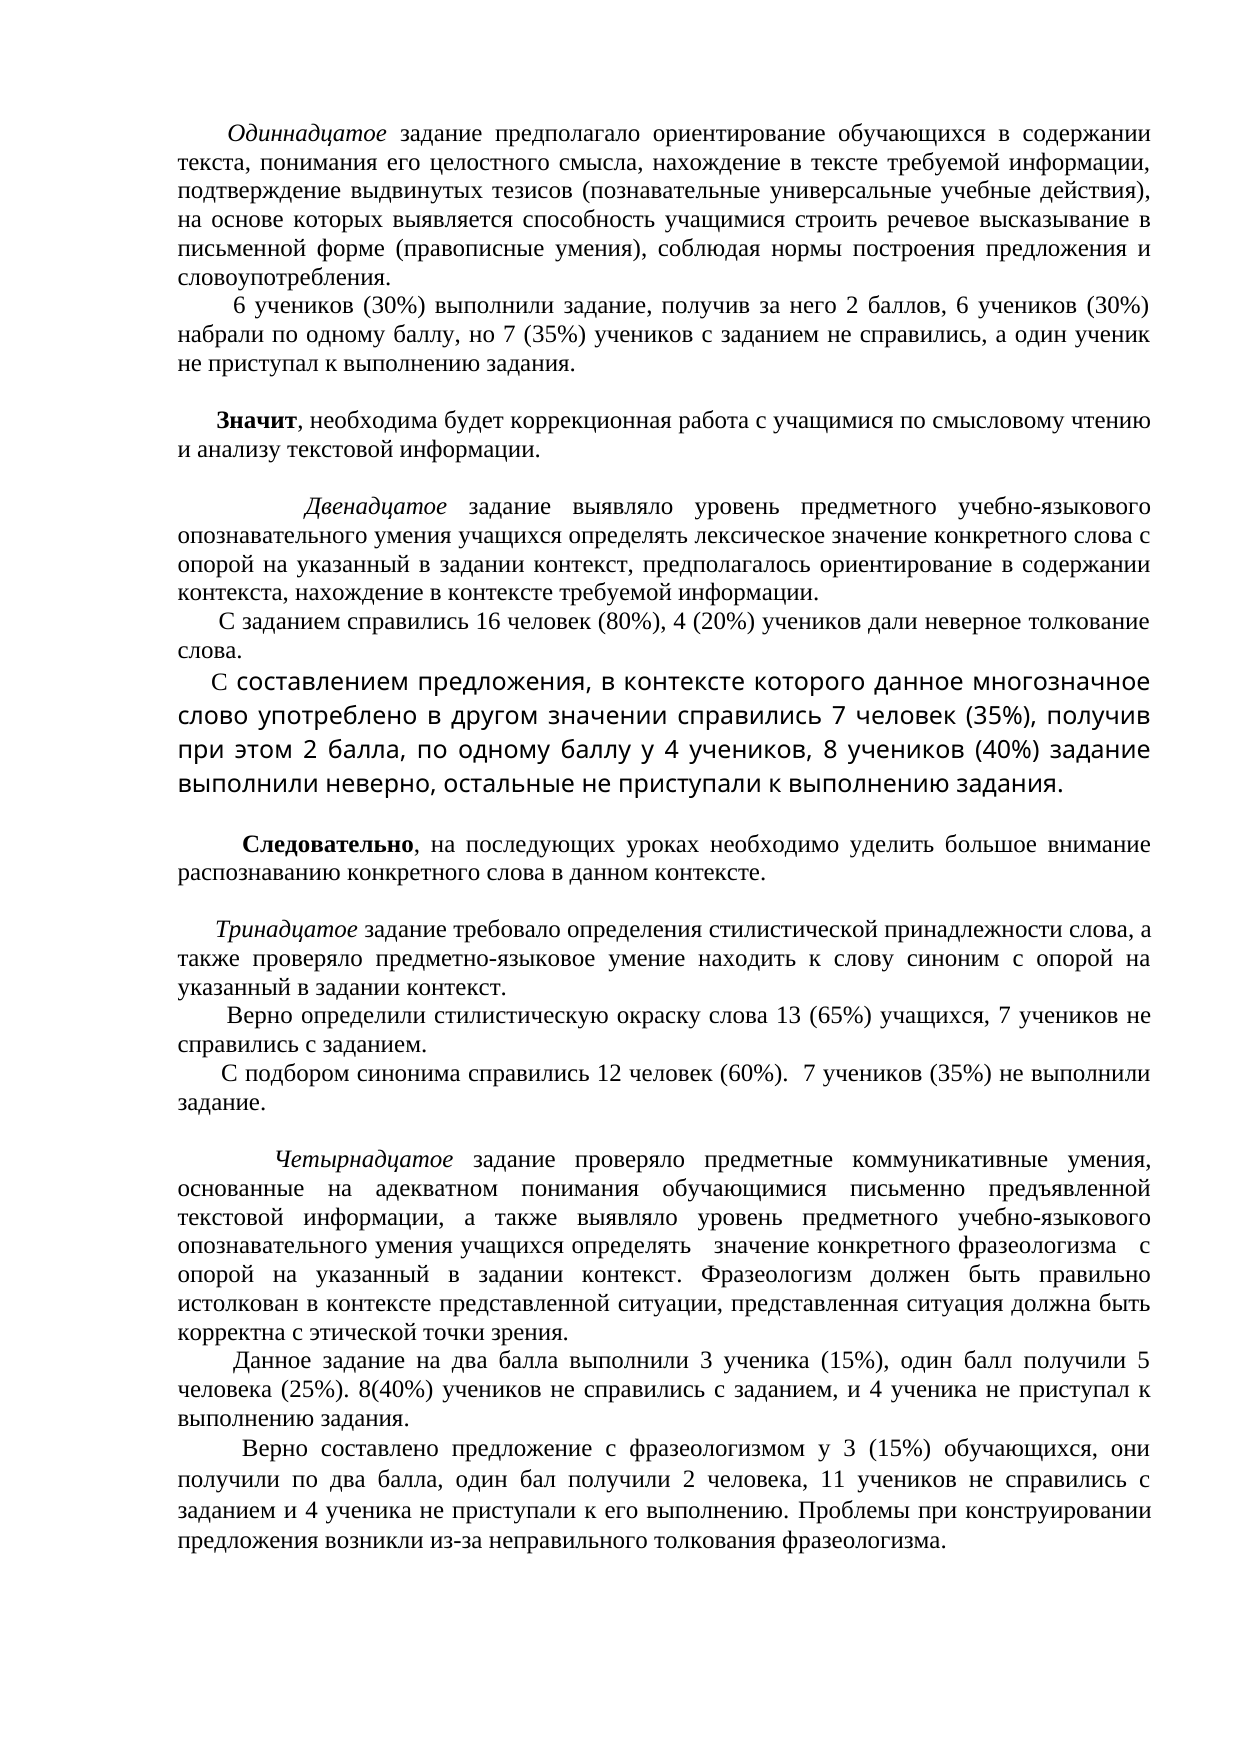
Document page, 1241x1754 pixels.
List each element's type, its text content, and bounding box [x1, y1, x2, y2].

text С подбором синонима справились 12 человек (60%). 7 учеников (35%) не выполнили задание. [177, 1058, 1152, 1115]
text Тринадцатое задание требовало определения стилистической принадлежности слова, а также проверяло предметно-языковое умение находить к слову синоним с опорой на указанный в задании контекст. [177, 914, 1152, 1000]
text Верно определили стилистическую окраску слова 13 (65%) учащихся, 7 учеников не справились с заданием. [177, 1000, 1152, 1058]
text Данное задание на два балла выполнили 3 ученика (15%), один балл получили 5 человека (25%). 8(40%) учеников не справились с заданием, и 4 ученика не приступал к выполнению задания. [177, 1345, 1152, 1432]
text Следовательно, на последующих уроках необходимо уделить большое внимание распознаванию конкретного слова в данном контексте. [177, 829, 1152, 886]
text Значит, необходима будет коррекционная работа с учащимися по смысловому чтению и анализу текстовой информации. [177, 406, 1152, 463]
text Четырнадцатое задание проверяло предметные коммуникативные умения, основанные на адекватном понимания обучающимися письменно предъявленной текстовой информации, а также выявляло уровень предметного учебно-языкового опознавательного умения учащихся определять значение конкретного фразеологизма с опорой на указанный в задании контекст. Фразеологизм должен быть правильно истолкован в контексте представленной ситуации, представленная ситуация должна быть корректна с этической точки зрения. [177, 1144, 1152, 1345]
text Верно составлено предложение с фразеологизмом у 3 (15%) обучающихся, они получили по два балла, один бал получили 2 человека, 11 учеников не справились с заданием и 4 ученика не приступали к его выполнению. Проблемы при конструировании предложения возникли из-за неправильного толкования фразеологизма. [177, 1432, 1152, 1554]
text Двенадцатое задание выявляло уровень предметного учебно-языкового опознавательного умения учащихся определять лексическое значение конкретного слова с опорой на указанный в задании контекст, предполагалось ориентирование в содержании контекста, нахождение в контексте требуемой информации. [177, 491, 1152, 606]
text С составлением предложения, в контексте которого данное многозначное слово употреблено в другом значении справились 7 человек (35%), получив при этом 2 балла, по одному баллу у 4 учеников, 8 учеников (40%) задание выполнили неверно, остальные не приступали к выполнению задания. [177, 664, 1152, 800]
text 6 учеников (30%) выполнили задание, получив за него 2 баллов, 6 учеников (30%) набрали по одному баллу, но 7 (35%) учеников с заданием не справились, а один ученик не приступал к выполнению задания. [177, 291, 1152, 377]
text Одиннадцатое задание предполагало ориентирование обучающихся в содержании текста, понимания его целостного смысла, нахождение в тексте требуемой информации, подтверждение выдвинутых тезисов (познавательные универсальные учебные действия), на основе которых выявляется способность учащимися строить речевое высказывание в письменной форме (правописные умения), соблюдая нормы построения предложения и словоупотребления. [177, 118, 1152, 291]
text С заданием справились 16 человек (80%), 4 (20%) учеников дали неверное толкование слова. [177, 606, 1152, 664]
